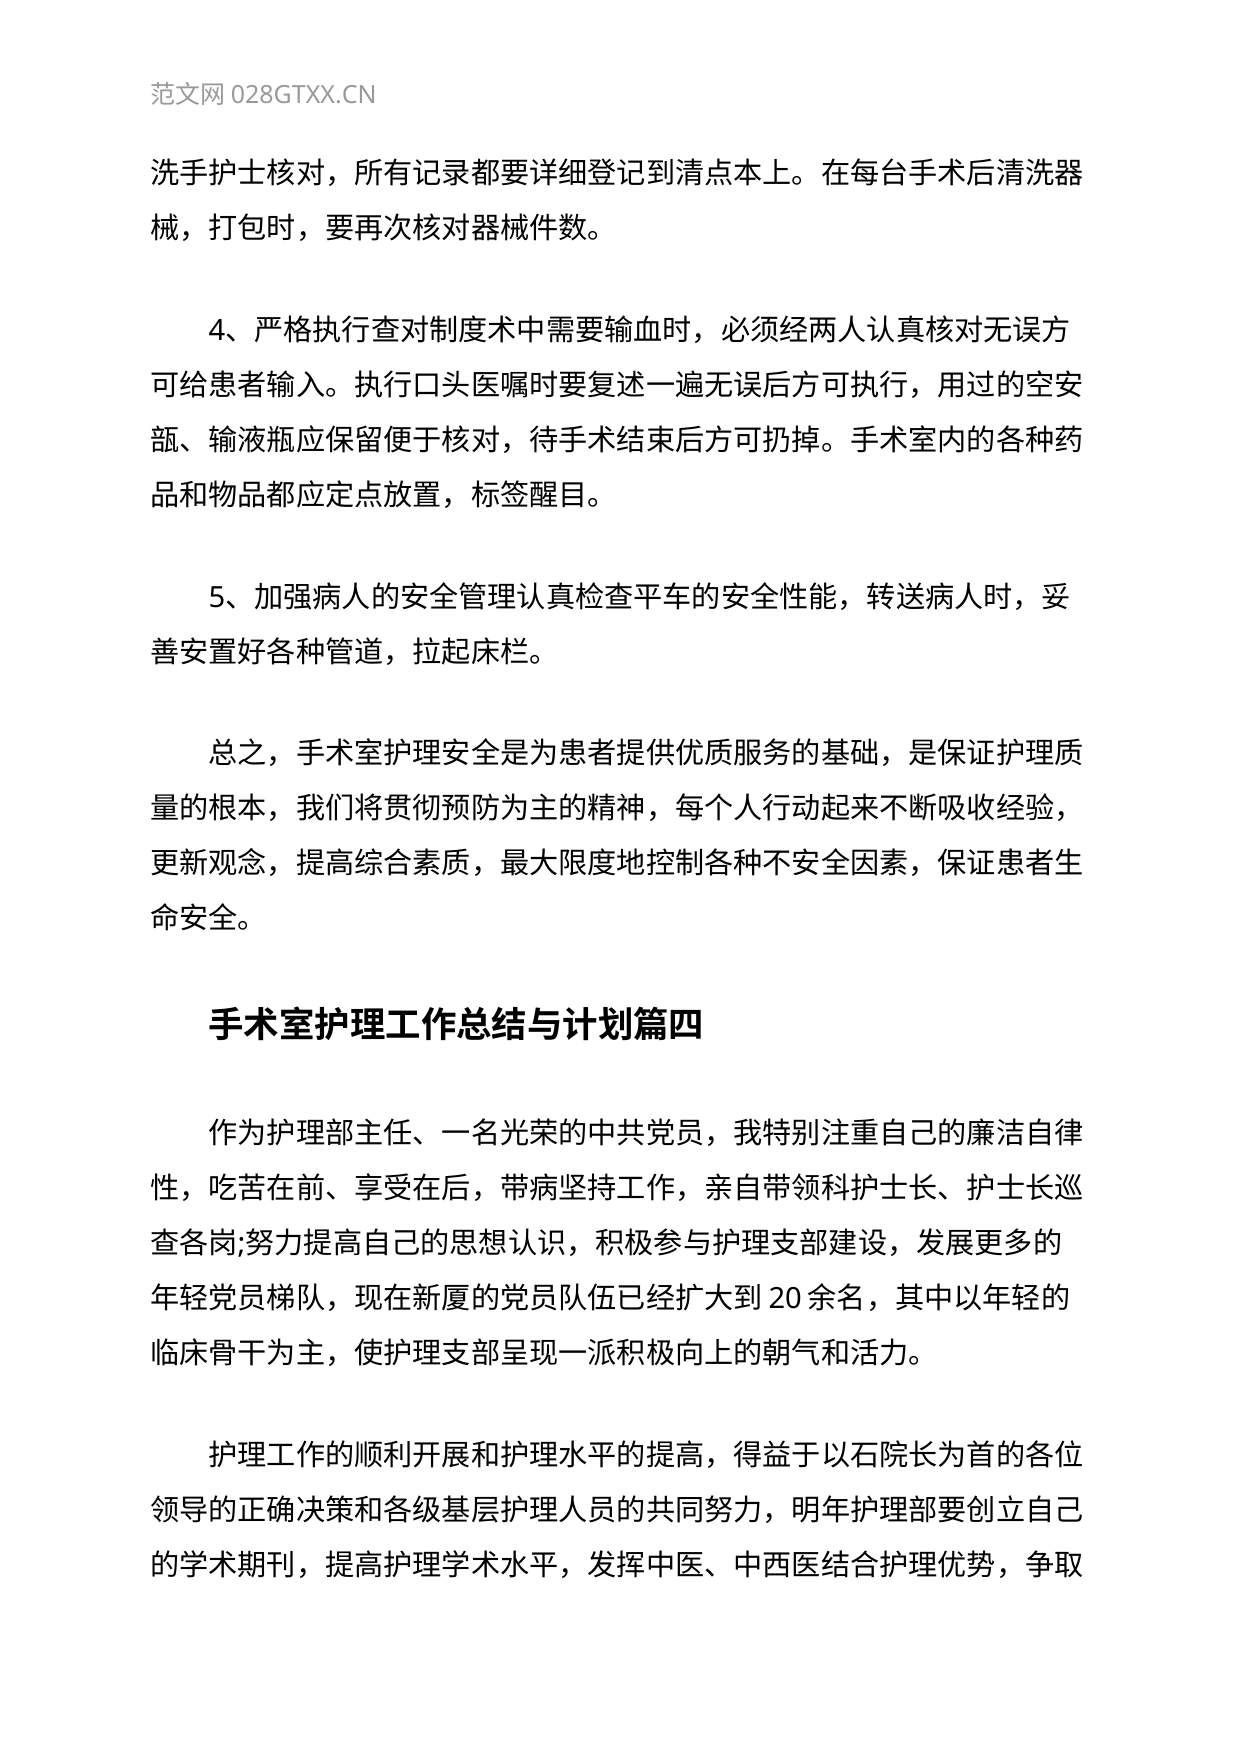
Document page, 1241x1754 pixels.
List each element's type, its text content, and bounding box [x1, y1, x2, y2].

text 4、严格执行查对制度术中需要输血时，必须经两人认真核对无误方可给患者输入。执行口头医嘱时要复述一遍无误后方可执行，用过的空安瓿、输液瓶应保留便于核对，待手术结束后方可扔掉。手术室内的各种药品和物品都应定点放置，标签醒目。 [150, 307, 1090, 514]
text 5、加强病人的安全管理认真检查平车的安全性能，转送病人时，妥善安置好各种管道，拉起床栏。 [150, 573, 1090, 671]
text 作为护理部主任、一名光荣的中共党员，我特别注重自己的廉洁自律性，吃苦在前、享受在后，带病坚持工作，亲自带领科护士长、护士长巡查各岗;努力提高自己的思想认识，积极参与护理支部建设，发展更多的年轻党员梯队，现在新厦的党员队伍已经扩大到20余名，其中以年轻的临床骨干为主，使护理支部呈现一派积极向上的朝气和活力。 [150, 1110, 1090, 1372]
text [150, 1431, 1090, 1583]
text 总之，手术室护理安全是为患者提供优质服务的基础，是保证护理质量的根本，我们将贯彻预防为主的精神，每个人行动起来不断吸收经验，更新观念，提高综合素质，最大限度地控制各种不安全因素，保证患者生命安全。 [150, 730, 1090, 937]
text 手术室护理工作总结与计划篇四 [150, 996, 1090, 1048]
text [150, 150, 1090, 247]
